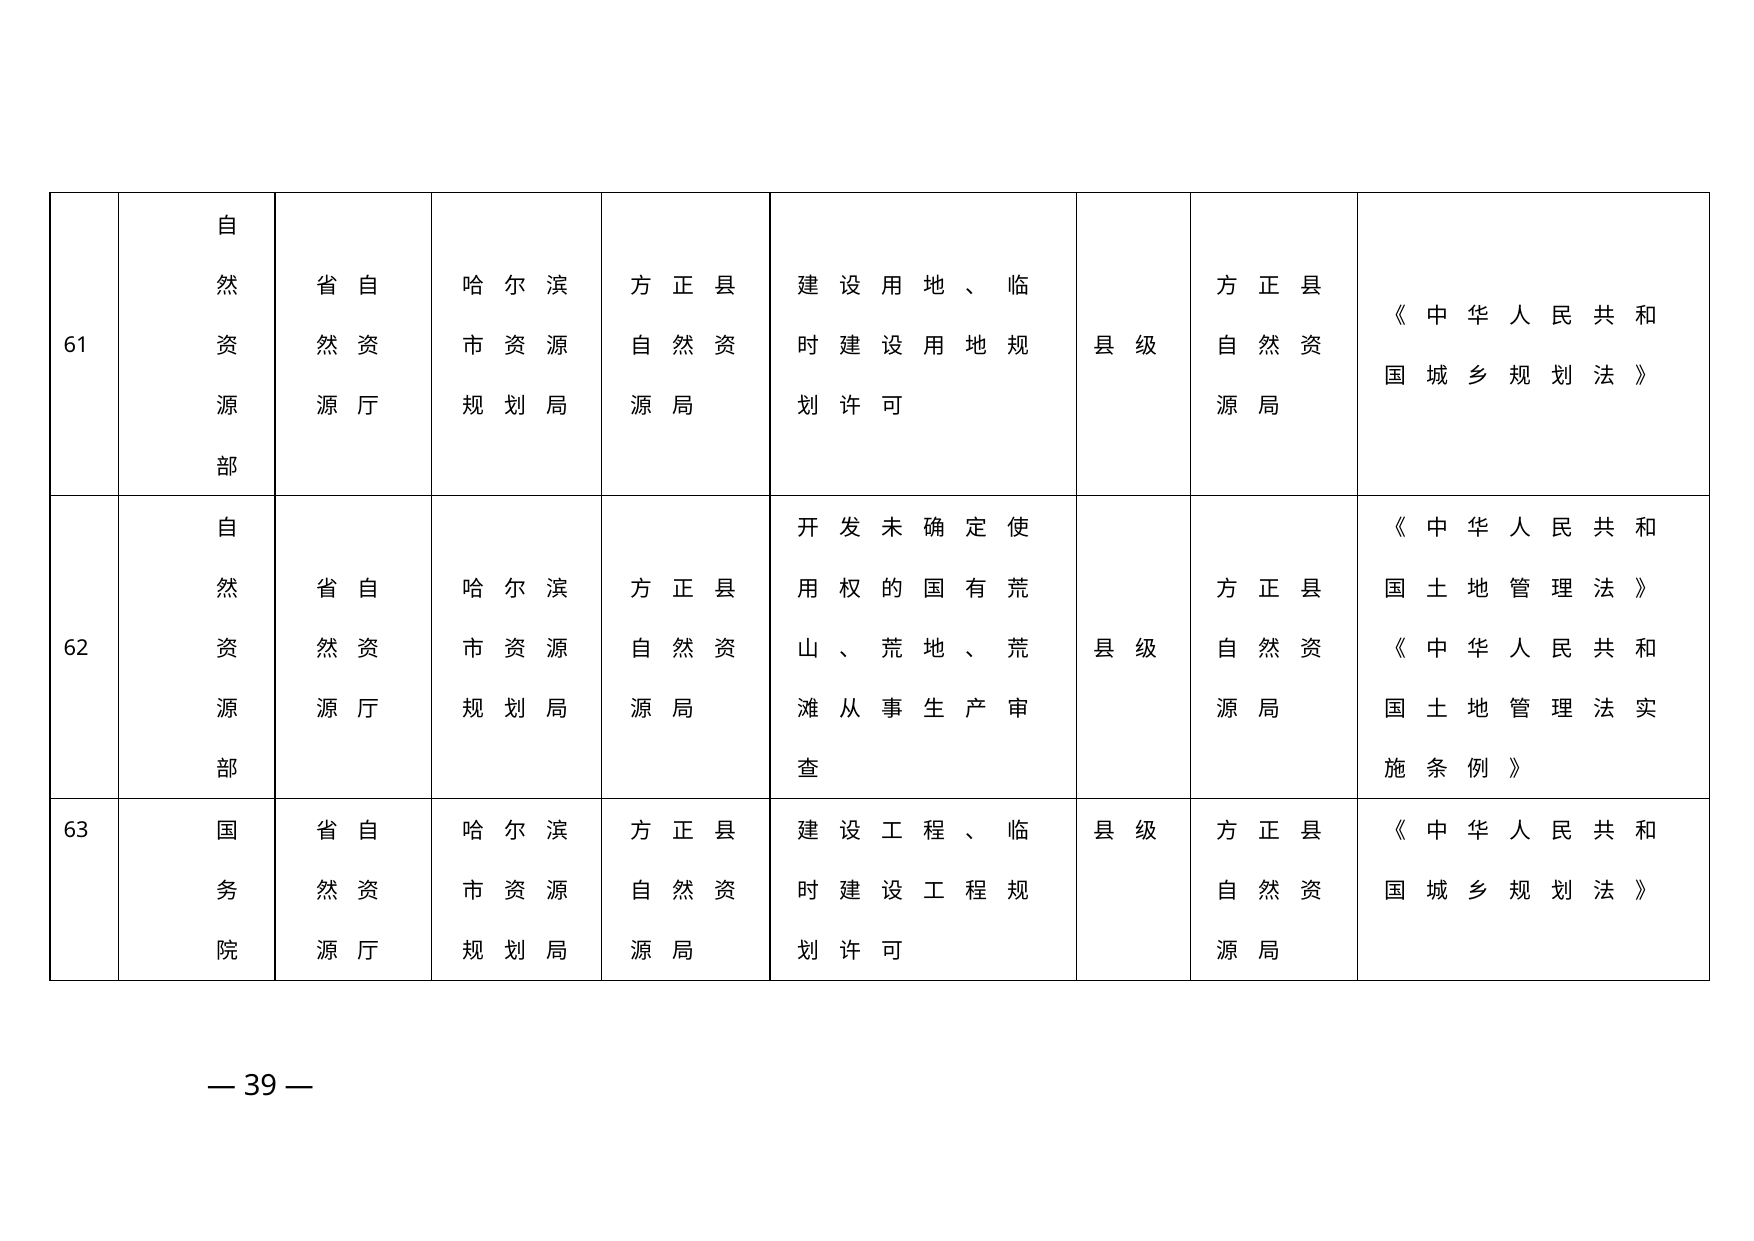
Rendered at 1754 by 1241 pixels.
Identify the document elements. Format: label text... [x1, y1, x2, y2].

table_cell 县级 [1077, 193, 1190, 495]
table_cell 62 [51, 496, 118, 797]
table_cell 方正县自然资源局 [1191, 193, 1357, 495]
table_cell 《中华人民共和国土地管理法》 《中华人民共和国土地管理法实施条例》 [1358, 496, 1709, 797]
table_cell 哈尔滨市资源规划局 [432, 799, 601, 979]
table_cell 方正县自然资源局 [602, 496, 769, 797]
table_cell 县级 [1077, 496, 1190, 797]
table_cell 建设工程、临时建设工程规划许可 [771, 799, 1076, 979]
table_cell 省自然资源厅 [276, 193, 431, 495]
table_cell 哈尔滨市资源规划局 [432, 193, 601, 495]
table_cell 自然资源部 [119, 496, 274, 797]
table_cell 自然资源部 [119, 193, 274, 495]
table_cell 国务院城乡规划主管部门 [119, 799, 274, 979]
table_cell 《中华人民共和国城乡规划法》 [1358, 193, 1709, 495]
table_cell 县级 [1077, 799, 1190, 979]
table_cell 63 [51, 799, 118, 979]
table_cell 开发未确定使用权的国有荒山、荒地、荒滩从事生产审查 [771, 496, 1076, 797]
table_cell 方正县自然资源局 [602, 193, 769, 495]
table_cell 哈尔滨市资源规划局 [432, 496, 601, 797]
table_cell 建设用地、临时建设用地规划许可 [771, 193, 1076, 495]
table_cell 61 [51, 193, 118, 495]
table_cell 省自然资源厅 [276, 799, 431, 979]
table_cell 省自然资源厅 [276, 496, 431, 797]
table_cell 方正县自然资源局 [602, 799, 769, 979]
table_cell 方正县自然资源局 [1191, 496, 1357, 797]
table_cell 《中华人民共和国城乡规划法》 [1358, 799, 1709, 979]
table_cell 方正县自然资源局 [1191, 799, 1357, 979]
